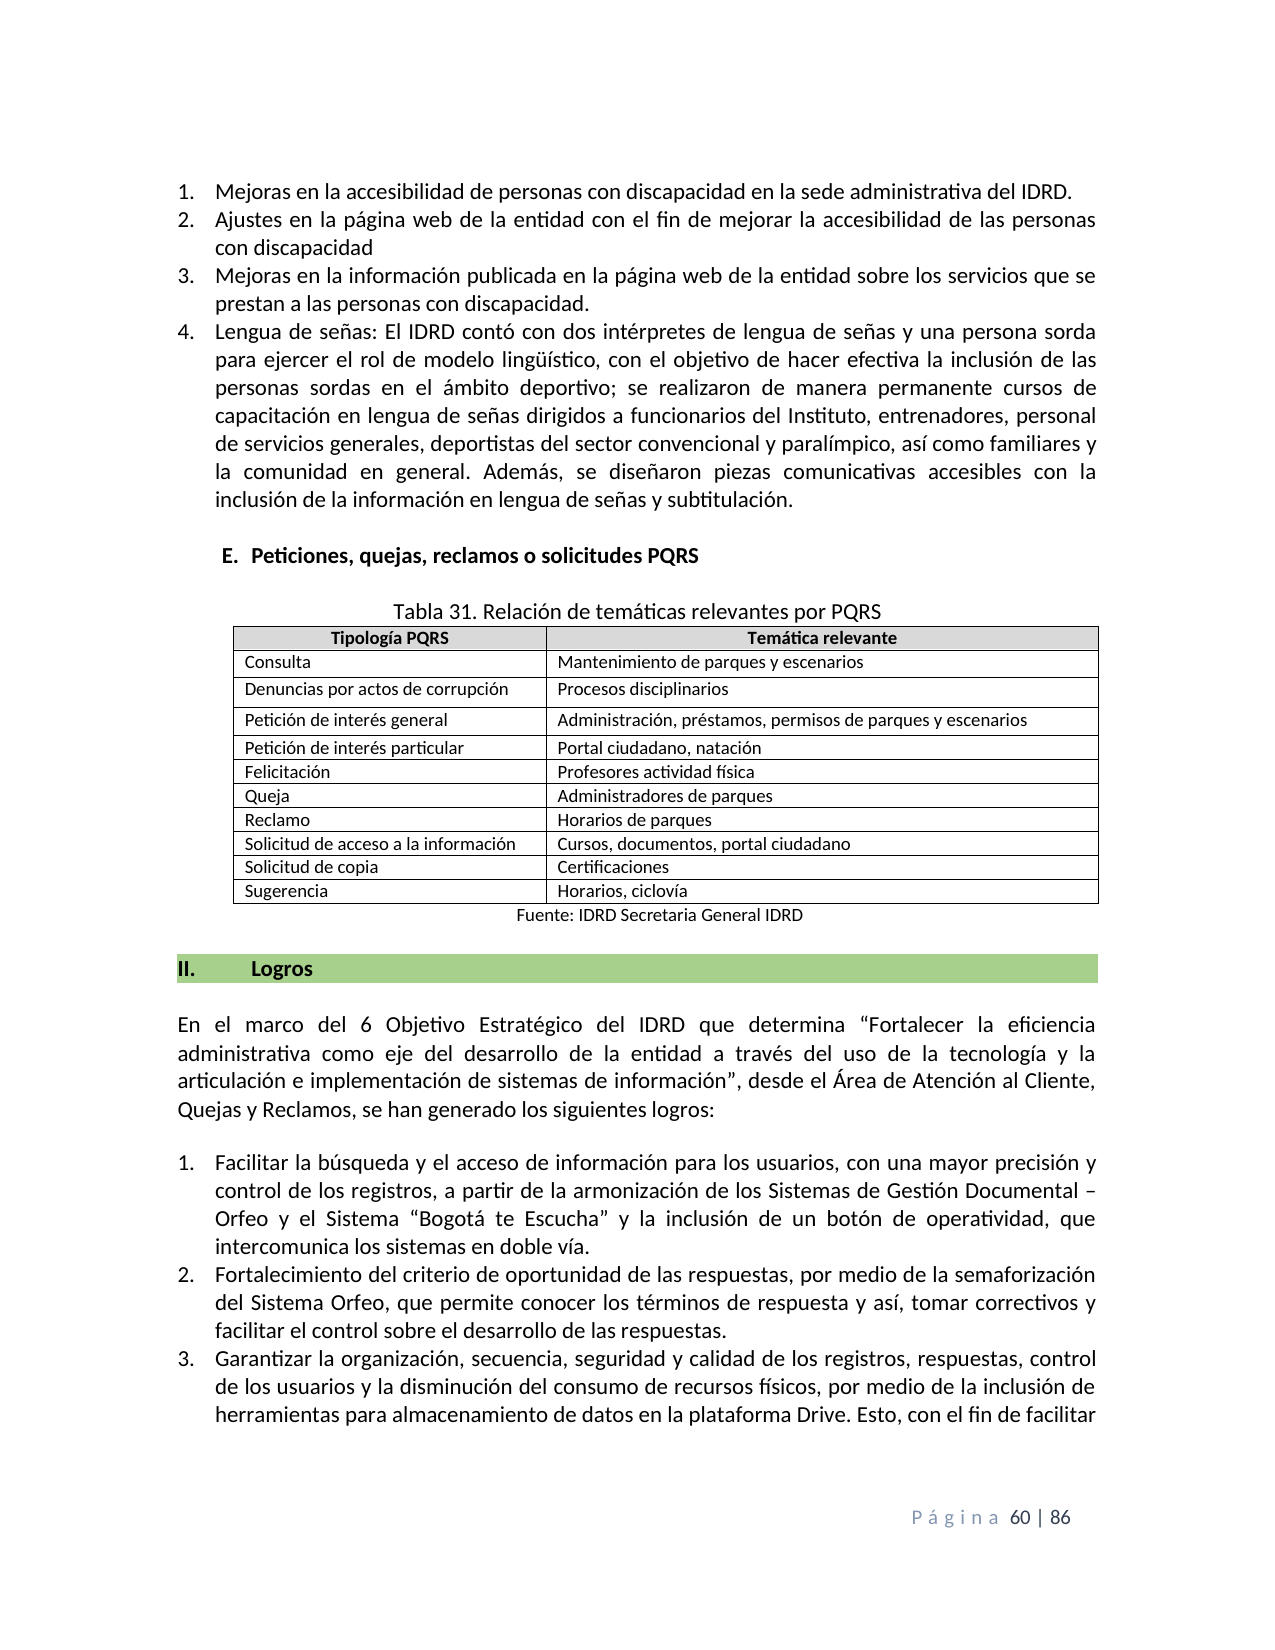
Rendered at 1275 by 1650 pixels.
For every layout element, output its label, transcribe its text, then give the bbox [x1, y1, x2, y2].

list Facilitar la búsqueda y el acceso de información para los usuarios, con una mayor precisión y control de los registros, a partir de la armonización de los Sistemas de Gestión Documental – Orfeo y el Sistema “Bogotá te Escucha” y la inclusión de un botón de operatividad, que intercomunica los sistemas en doble vía. [177, 1148, 1098, 1260]
text En el marco del 6 Objetivo Estratégico del IDRD que determina “Fortalecer la eficiencia administrativa como eje del desarrollo de la entidad a través del uso de la tecnología y la articulación e implementación de sistemas de información”, desde el Área de Atención al Cliente, Quejas y Reclamos, se han generado los siguientes logros: [177, 1011, 1098, 1123]
list Mejoras en la accesibilidad de personas con discapacidad en la sede administrativa del IDRD. [177, 177, 1098, 205]
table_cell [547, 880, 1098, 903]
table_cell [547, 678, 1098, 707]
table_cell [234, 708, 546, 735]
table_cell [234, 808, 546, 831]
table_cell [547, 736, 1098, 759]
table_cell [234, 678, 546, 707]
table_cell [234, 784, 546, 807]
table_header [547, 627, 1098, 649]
list Peticiones, quejas, reclamos o solicitudes PQRS [222, 541, 1098, 569]
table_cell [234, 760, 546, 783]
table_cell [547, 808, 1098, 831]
text Tabla 31. Relación de temáticas relevantes por PQRS [177, 597, 1098, 626]
list Ajustes en la página web de la entidad con el fin de mejorar la accesibilidad de las personas con discapacidad [177, 205, 1098, 261]
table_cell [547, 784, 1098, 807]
list Logros [177, 954, 1098, 983]
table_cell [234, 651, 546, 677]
list Fortalecimiento del criterio de oportunidad de las respuestas, por medio de la semaforización del Sistema Orfeo, que permite conocer los términos de respuesta y así, tomar correctivos y facilitar el control sobre el desarrollo de las respuestas. [177, 1260, 1098, 1344]
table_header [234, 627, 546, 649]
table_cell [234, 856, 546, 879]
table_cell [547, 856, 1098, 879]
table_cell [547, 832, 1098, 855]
list Lengua de señas: El IDRD contó con dos intérpretes de lengua de señas y una persona sorda para ejercer el rol de modelo lingüístico, con el objetivo de hacer efectiva la inclusión de las personas sordas en el ámbito deportivo; se realizaron de manera permanente cursos de capacitación en lengua de señas dirigidos a funcionarios del Instituto, entrenadores, personal de servicios generales, deportistas del sector convencional y paralímpico, así como familiares y la comunidad en general. Además, se diseñaron piezas comunicativas accesibles con la inclusión de la información en lengua de señas y subtitulación. [177, 317, 1098, 513]
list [177, 1344, 1098, 1428]
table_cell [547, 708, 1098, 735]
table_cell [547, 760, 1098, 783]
list Mejoras en la información publicada en la página web de la entidad sobre los servicios que se prestan a las personas con discapacidad. [177, 261, 1098, 317]
list Fuente: IDRD Secretaria General IDRD [222, 904, 1098, 927]
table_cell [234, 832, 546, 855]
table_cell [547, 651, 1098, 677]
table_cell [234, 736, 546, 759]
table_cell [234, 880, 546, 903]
